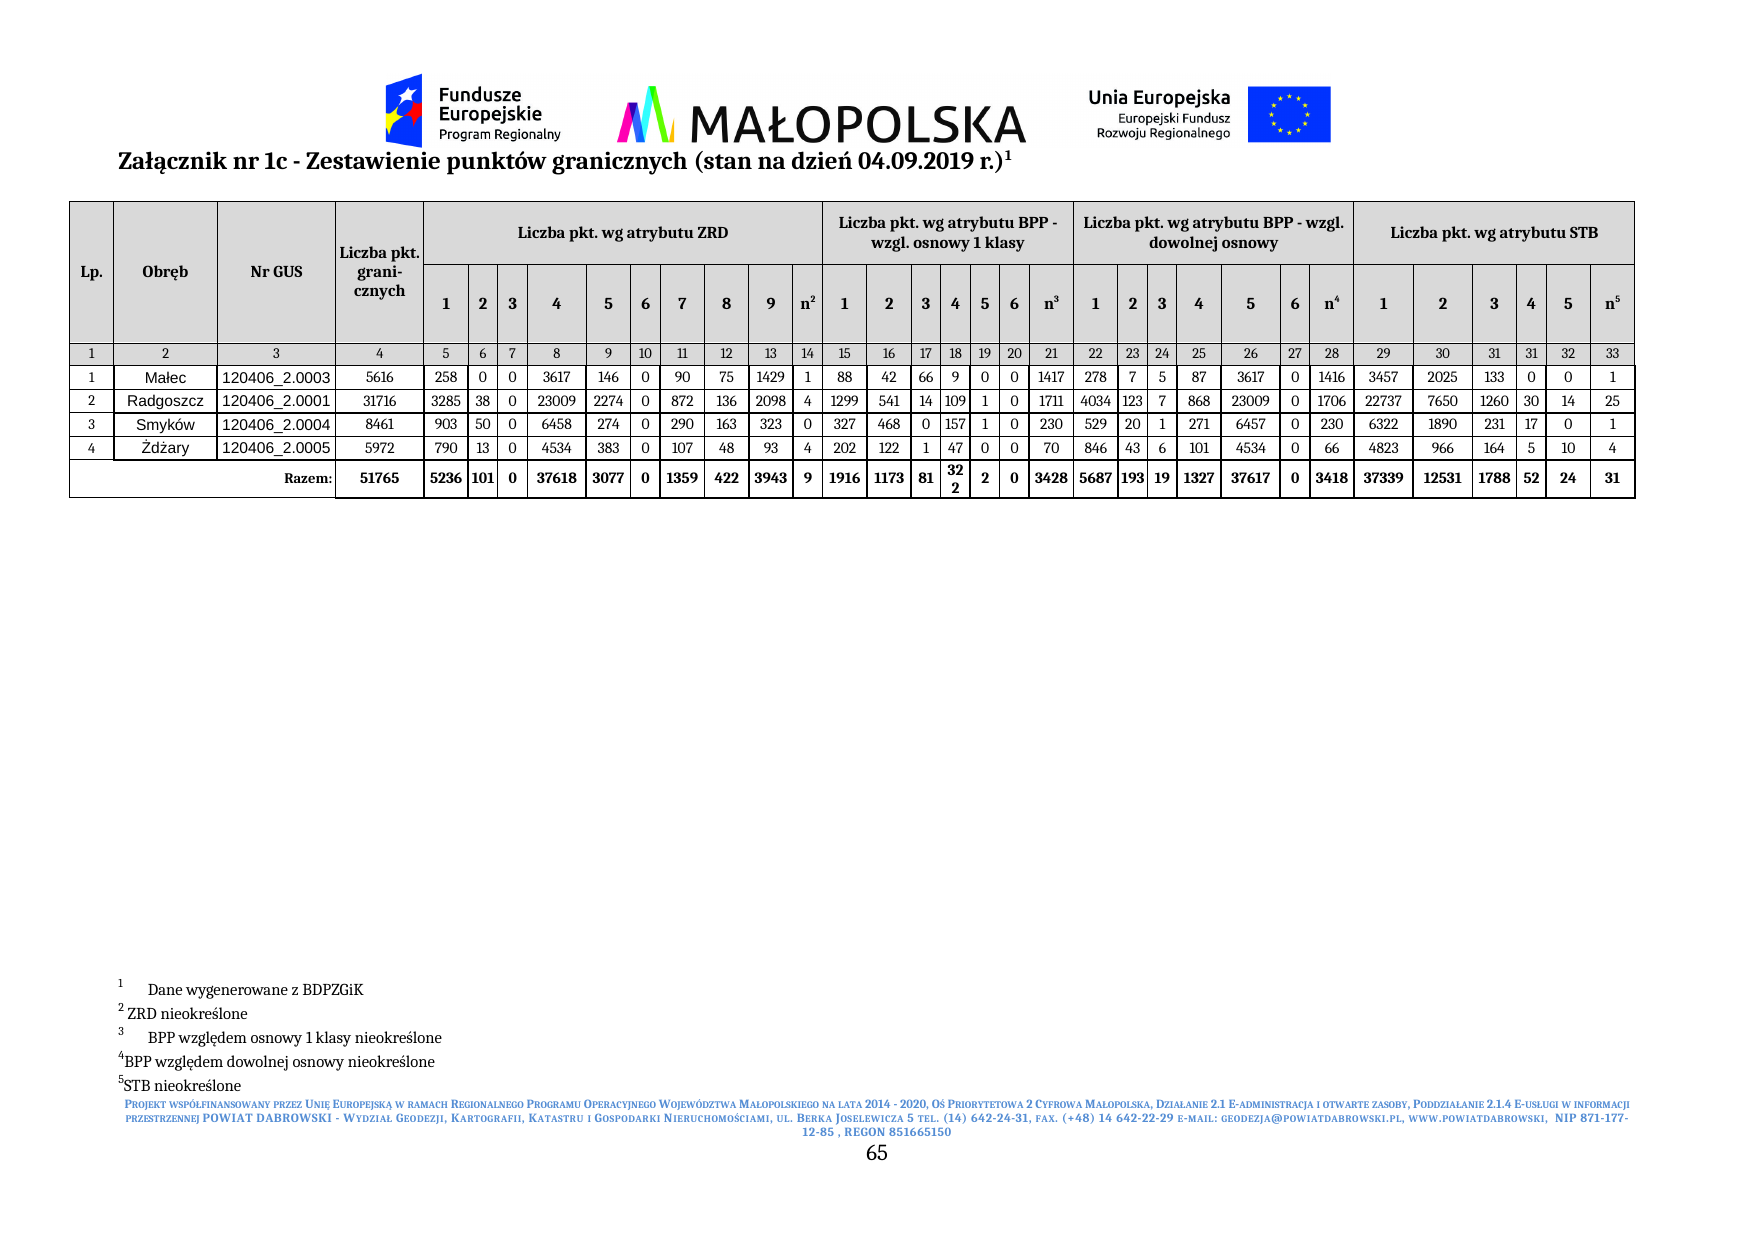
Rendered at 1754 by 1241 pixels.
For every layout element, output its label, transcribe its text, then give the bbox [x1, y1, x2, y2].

table_cell 1 [823, 265, 866, 342]
table_cell 120406_2.0003 [218, 366, 335, 388]
table_cell 0 [912, 414, 940, 436]
table_cell 1 [971, 414, 999, 436]
table_cell 21 [1030, 344, 1073, 365]
table_cell 3617 [528, 366, 585, 388]
table_cell 122 [868, 437, 910, 459]
table_cell 0 [1000, 461, 1028, 497]
table_header Nr GUS [218, 202, 335, 342]
table_cell Radgoszcz [115, 390, 216, 412]
table_cell 0 [469, 366, 497, 388]
table_cell 18 [941, 344, 970, 365]
table_cell 872 [661, 390, 704, 412]
table_cell 0 [498, 414, 527, 436]
table_cell 31716 [336, 390, 423, 412]
table_cell 23 [1118, 344, 1147, 365]
table_cell 101 [469, 461, 497, 497]
table_cell 8461 [336, 414, 423, 436]
table_cell 29 [1354, 344, 1413, 365]
table_cell 23009 [528, 390, 585, 412]
table_cell 123 [1119, 390, 1147, 412]
table_cell 541 [868, 390, 910, 412]
table_cell 1711 [1030, 390, 1073, 412]
table_cell 4534 [1222, 437, 1279, 459]
table_cell 32 [1547, 344, 1590, 365]
table_cell 19 [971, 344, 999, 365]
table_cell 24 [1148, 344, 1176, 365]
table_cell 5236 [425, 461, 467, 497]
table_cell 88 [823, 366, 866, 388]
table_cell 15 [823, 344, 866, 365]
table_cell 109 [941, 390, 969, 412]
table_cell 136 [705, 390, 748, 412]
table_cell 2 [469, 265, 497, 342]
table_cell 17 [912, 344, 940, 365]
table_cell 0 [1000, 437, 1028, 459]
table_cell 51765 [336, 461, 423, 497]
table_cell 7 [1148, 390, 1176, 412]
table_cell 14 [912, 390, 940, 412]
table_cell 12531 [1414, 461, 1472, 497]
table_cell 31 [1591, 461, 1634, 497]
table_cell 1429 [750, 366, 792, 388]
table_cell 0 [1281, 437, 1309, 459]
table_cell 422 [705, 461, 748, 497]
table_header Liczba pkt. wg atrybutu STB [1354, 202, 1634, 264]
table_header Liczba pkt. wg atrybutu ZRD [424, 202, 822, 264]
table_cell 0 [1281, 390, 1309, 412]
table_cell 0 [1281, 461, 1309, 497]
table_cell 5 [1547, 265, 1590, 342]
table_cell 230 [1311, 414, 1353, 436]
table_cell 202 [823, 437, 866, 459]
table_cell 13 [469, 437, 497, 459]
table_cell 0 [1547, 366, 1590, 388]
table_cell 0 [1000, 414, 1028, 436]
table_cell 22 [1074, 344, 1117, 365]
table_cell 1260 [1473, 390, 1516, 412]
table_cell 290 [661, 414, 704, 436]
table_cell 6322 [1355, 414, 1412, 436]
table_cell 2 [1118, 265, 1147, 342]
table_cell 101 [1178, 437, 1220, 459]
table_cell 193 [1119, 461, 1147, 497]
table_cell 322 [941, 461, 969, 497]
table_cell 22737 [1355, 390, 1412, 412]
table_cell 1788 [1473, 461, 1516, 497]
table_cell 93 [750, 437, 792, 459]
table_cell 31 [1517, 344, 1546, 365]
table_cell 271 [1178, 414, 1220, 436]
table_cell 231 [1473, 414, 1516, 436]
table_cell 4034 [1074, 390, 1117, 412]
table_cell 0 [1547, 414, 1590, 436]
table_cell 6 [1000, 265, 1029, 342]
table_cell 3617 [1222, 366, 1279, 388]
table_cell 2 [867, 265, 911, 342]
table_cell 1890 [1414, 414, 1472, 436]
table_cell 0 [498, 437, 527, 459]
text Załącznik nr 1c - Zestawienie punktów granicznych (stan na dzień 04.09.2019 r.) [118, 147, 1594, 176]
table_cell 66 [1311, 437, 1353, 459]
table_cell 6457 [1222, 414, 1279, 436]
table_cell 87 [1178, 366, 1220, 388]
table_header Obręb [114, 202, 217, 342]
table_cell 0 [631, 437, 659, 459]
picture [385, 73, 1331, 148]
table_cell 75 [705, 366, 748, 388]
table_cell n [1591, 265, 1634, 342]
table_cell n [1030, 265, 1073, 342]
table_cell 23009 [1222, 390, 1279, 412]
table_cell 47 [941, 437, 969, 459]
table_cell 1 [1354, 265, 1413, 342]
table_cell 70 [1030, 437, 1073, 459]
table_cell 9 [749, 265, 792, 342]
table_cell 14 [1547, 390, 1590, 412]
table_cell Razem: [70, 460, 335, 497]
table_cell 5687 [1074, 461, 1117, 497]
table_cell 164 [1473, 437, 1516, 459]
table_cell 5 [587, 265, 630, 342]
table_cell 16 [867, 344, 911, 365]
table_cell 0 [1000, 390, 1028, 412]
table_cell 5 [971, 265, 999, 342]
table_cell 1299 [823, 390, 866, 412]
table_cell 9 [794, 461, 822, 497]
table_cell 48 [705, 437, 748, 459]
table_cell 3077 [587, 461, 630, 497]
table_cell 1 [70, 344, 113, 365]
table_cell 846 [1074, 437, 1117, 459]
table_cell 20 [1000, 344, 1029, 365]
table_cell 230 [1030, 414, 1073, 436]
table_cell 25 [1177, 344, 1221, 365]
table_cell 10 [631, 344, 660, 365]
table_cell 2274 [587, 390, 630, 412]
table_cell 966 [1414, 437, 1472, 459]
table_cell 2 [114, 344, 217, 365]
table_cell 2098 [750, 390, 792, 412]
table_cell 5 [1148, 366, 1176, 388]
table_cell 5972 [336, 437, 423, 459]
table_cell 146 [587, 366, 630, 388]
table_cell 5 [424, 344, 468, 365]
table_cell 6 [469, 344, 497, 365]
table_cell 81 [912, 461, 940, 497]
table_cell 66 [912, 366, 940, 388]
table_cell 258 [425, 366, 467, 388]
table_cell 0 [631, 414, 659, 436]
table_cell 1417 [1030, 366, 1073, 388]
table_cell 529 [1074, 414, 1117, 436]
table_cell 278 [1074, 366, 1117, 388]
table_cell 1 [424, 265, 468, 342]
table_cell 1 [912, 437, 940, 459]
table_cell 120406_2.0001 [218, 390, 335, 412]
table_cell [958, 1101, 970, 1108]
table_cell 11 [661, 344, 704, 365]
table_cell 4 [336, 344, 423, 365]
table_cell 327 [823, 414, 866, 436]
table_cell 107 [661, 437, 704, 459]
table_cell 3 [1473, 265, 1516, 342]
table_cell 37618 [528, 461, 585, 497]
table_cell 31 [1473, 344, 1516, 365]
table_cell 2 [971, 461, 999, 497]
table_cell 5 [1517, 437, 1545, 459]
table_cell Żdżary [115, 437, 216, 459]
table_cell 0 [1281, 414, 1309, 436]
table_cell 50 [469, 414, 497, 436]
table_cell 4 [794, 437, 822, 459]
table_cell 383 [587, 437, 630, 459]
table_cell 8 [705, 265, 748, 342]
table_cell 0 [971, 366, 999, 388]
table_cell 1416 [1311, 366, 1353, 388]
table_cell 4 [528, 265, 586, 342]
table_cell 1916 [823, 461, 866, 497]
table_cell 42 [868, 366, 910, 388]
table_cell Małec [115, 366, 216, 388]
table_cell 1 [1148, 414, 1176, 436]
table_cell 2 [1414, 265, 1472, 342]
table_cell 0 [1000, 366, 1028, 388]
table_cell 4823 [1355, 437, 1412, 459]
table_cell 163 [705, 414, 748, 436]
table_cell 17 [1517, 414, 1545, 436]
table_cell 14 [793, 344, 822, 365]
table_cell 4 [70, 437, 113, 459]
table_cell 868 [1178, 390, 1220, 412]
table_cell 3 [912, 265, 940, 342]
table_cell 3 [218, 344, 335, 365]
table_cell 0 [631, 461, 659, 497]
table_cell 2 [70, 390, 113, 412]
table_cell 1 [1591, 414, 1634, 436]
table_cell 8 [528, 344, 586, 365]
table_cell 3285 [425, 390, 467, 412]
table_cell 0 [971, 437, 999, 459]
table_cell 1 [1591, 366, 1634, 388]
table_cell 0 [794, 414, 822, 436]
table_cell 0 [631, 390, 659, 412]
table_cell 6 [1148, 437, 1176, 459]
table_cell 0 [498, 366, 527, 388]
table_cell 7 [498, 344, 527, 365]
table_cell 0 [1517, 366, 1545, 388]
table_cell 0 [498, 390, 527, 412]
table_cell 25 [1591, 390, 1634, 412]
table_cell 9 [941, 366, 969, 388]
table_cell 3 [70, 413, 113, 436]
table_cell 1173 [868, 461, 910, 497]
table_cell 6458 [528, 414, 585, 436]
table_cell 1327 [1178, 461, 1220, 497]
table_cell 37617 [1222, 461, 1279, 497]
table_cell 2025 [1414, 366, 1472, 388]
table_cell 0 [631, 366, 659, 388]
table_cell 323 [750, 414, 792, 436]
table_cell 20 [1119, 414, 1147, 436]
table_header Liczba pkt. wg atrybutu BPP - wzgl. dowolnej osnowy [1074, 202, 1353, 264]
table_cell 3418 [1311, 461, 1353, 497]
table_cell 12 [705, 344, 748, 365]
table_cell 5616 [336, 366, 423, 388]
table_cell 3 [1148, 265, 1176, 342]
table_cell 3428 [1030, 461, 1073, 497]
table_cell 4 [1177, 265, 1221, 342]
table_cell 1359 [661, 461, 704, 497]
table_cell 19 [1148, 461, 1176, 497]
table_cell 468 [868, 414, 910, 436]
table_cell 120406_2.0005 [218, 437, 335, 459]
table_cell 1 [70, 366, 113, 388]
table_cell 120406_2.0004 [218, 414, 335, 436]
table_cell 37339 [1355, 461, 1412, 497]
table_cell 90 [661, 366, 704, 388]
table_header Lp. [70, 202, 113, 342]
table_cell 4534 [528, 437, 585, 459]
table_cell 30 [1517, 390, 1545, 412]
table_cell 4 [941, 265, 970, 342]
table_cell 1 [971, 390, 999, 412]
table_cell Smyków [115, 414, 216, 436]
table_cell 274 [587, 414, 630, 436]
table_cell 7650 [1414, 390, 1472, 412]
table_cell 13 [749, 344, 792, 365]
table_cell 30 [1414, 344, 1472, 365]
table_cell 903 [425, 414, 467, 436]
table_cell 28 [1310, 344, 1353, 365]
table_cell n [793, 265, 822, 342]
table_cell 5 [1222, 265, 1280, 342]
table_cell n [1310, 265, 1353, 342]
table_cell 33 [1591, 344, 1634, 365]
table_cell 790 [425, 437, 467, 459]
table_cell 9 [587, 344, 630, 365]
table_cell 4 [1591, 437, 1634, 459]
table_cell 27 [1281, 344, 1309, 365]
table_cell 24 [1547, 461, 1590, 497]
table_cell 38 [469, 390, 497, 412]
table_cell 6 [1281, 265, 1309, 342]
table_cell 43 [1119, 437, 1147, 459]
table_cell 0 [498, 461, 527, 497]
table_cell 4 [794, 390, 822, 412]
table_header Liczba pkt. wg atrybutu BPP - wzgl. osnowy 1 klasy [823, 202, 1073, 264]
table_cell 133 [1473, 366, 1516, 388]
table_cell 7 [1119, 366, 1147, 388]
table_cell 0 [1281, 366, 1309, 388]
table_cell 3943 [750, 461, 792, 497]
table_cell 4 [1517, 265, 1546, 342]
table_cell 157 [941, 414, 969, 436]
table_cell 1 [794, 366, 822, 388]
table_cell 3457 [1355, 366, 1412, 388]
table_cell 52 [1517, 461, 1545, 497]
table_cell 1706 [1311, 390, 1353, 412]
table_cell 3 [498, 265, 527, 342]
table_cell 6 [631, 265, 660, 342]
table_cell 1 [1074, 265, 1117, 342]
table_cell 7 [661, 265, 704, 342]
table_cell 10 [1547, 437, 1590, 459]
table_header Liczba pkt. grani-cznych [336, 202, 423, 342]
table_cell 26 [1222, 344, 1280, 365]
